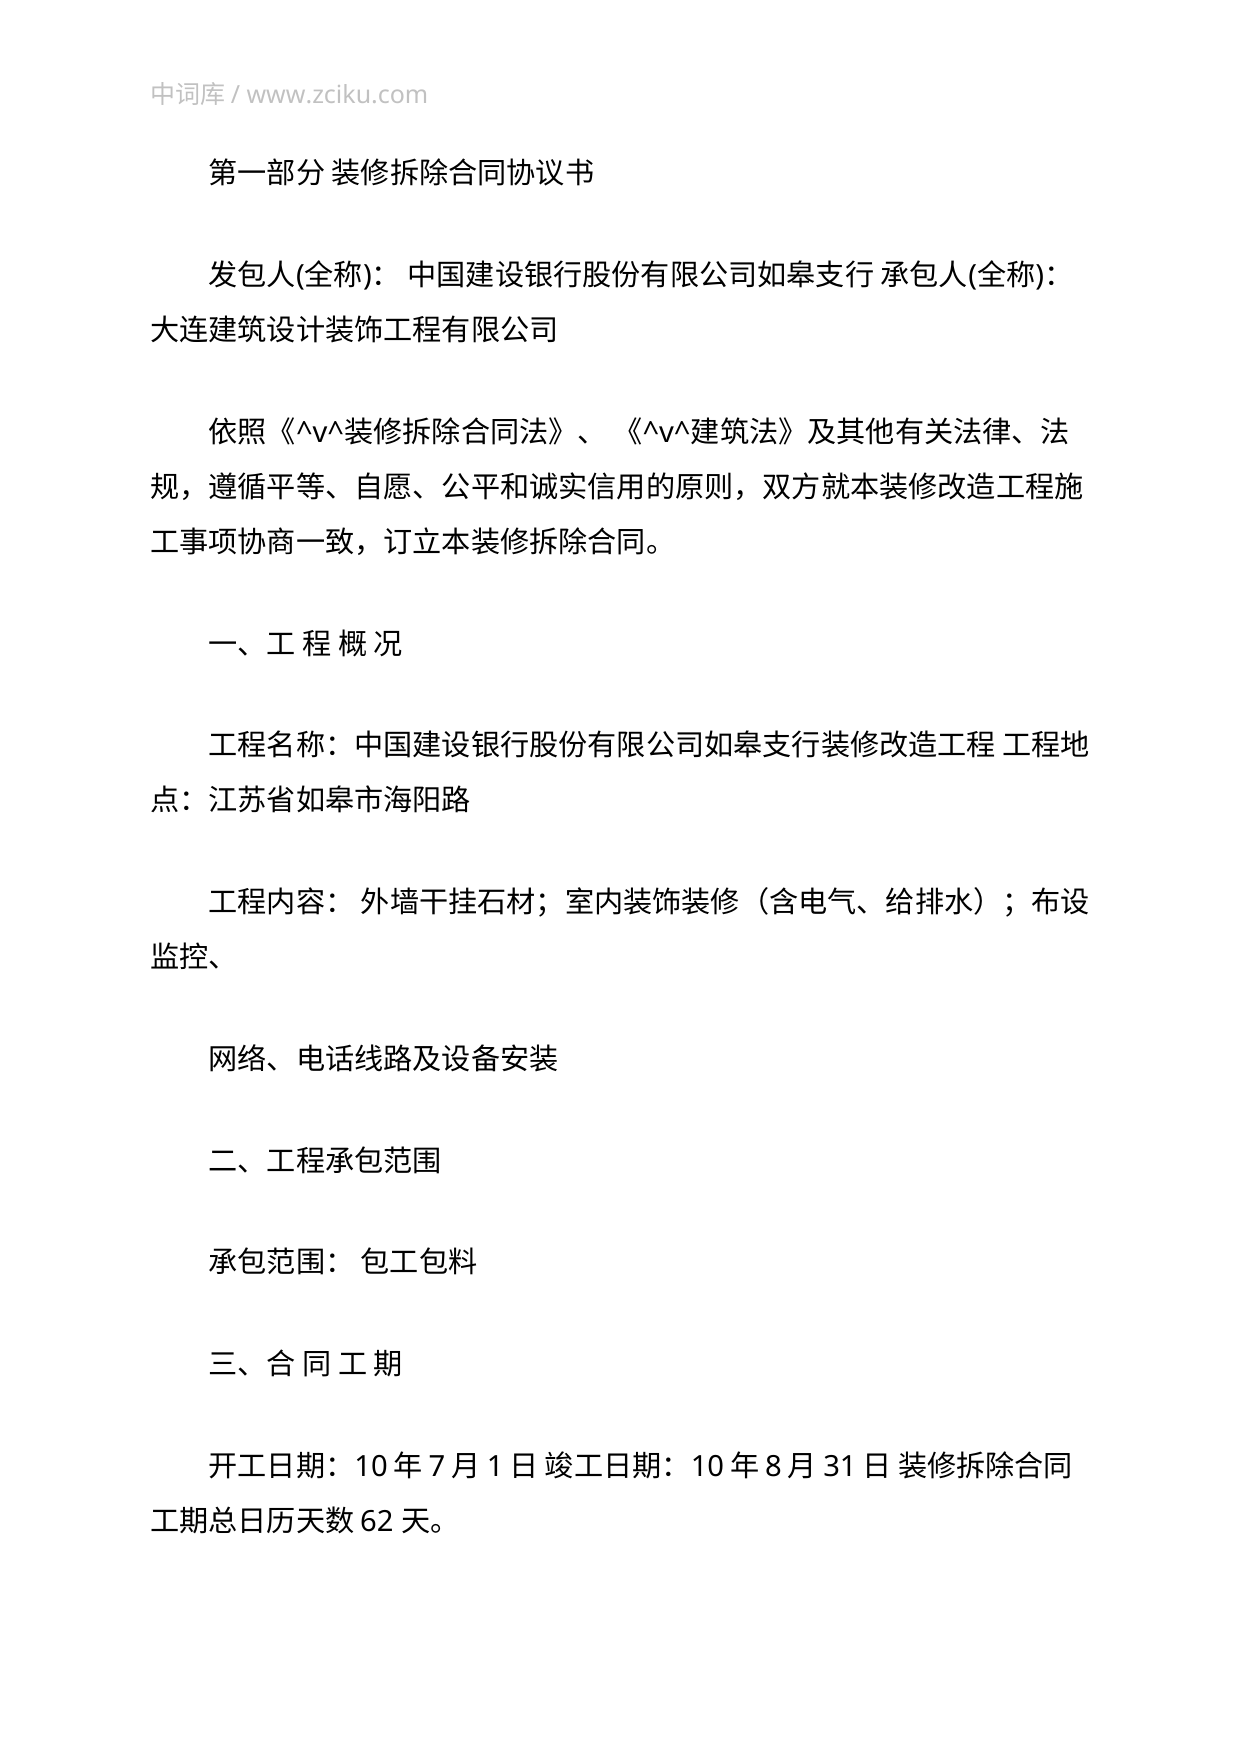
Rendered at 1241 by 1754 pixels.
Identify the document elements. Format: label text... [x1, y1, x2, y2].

text 承包范围： 包工包料 [150, 1239, 1090, 1281]
text 三、合 同 工 期 [150, 1341, 1090, 1383]
text 开工日期：10年7月 1日 竣工日期：10年8月 31日 装修拆除合同工期总日历天数62 天。 [150, 1442, 1090, 1540]
text 依照《^v^装修拆除合同法》、 《^v^建筑法》及其他有关法律、法规，遵循平等、自愿、公平和诚实信用的原则，双方就本装修改造工程施工事项协商一致，订立本装修拆除合同。 [150, 408, 1090, 561]
text 一、工 程 概 况 [150, 620, 1090, 662]
text 二、工程承包范围 [150, 1137, 1090, 1179]
text 工程名称：中国建设银行股份有限公司如皋支行装修改造工程 工程地点：江苏省如皋市海阳路 [150, 722, 1090, 819]
text 网络、电话线路及设备安装 [150, 1035, 1090, 1078]
text 发包人(全称)： 中国建设银行股份有限公司如皋支行 承包人(全称)： 大连建筑设计装饰工程有限公司 [150, 252, 1090, 349]
text 工程内容： 外墙干挂石材；室内装饰装修（含电气、给排水）；布设监控、 [150, 879, 1090, 976]
text 第一部分 装修拆除合同协议书 [150, 150, 1090, 192]
